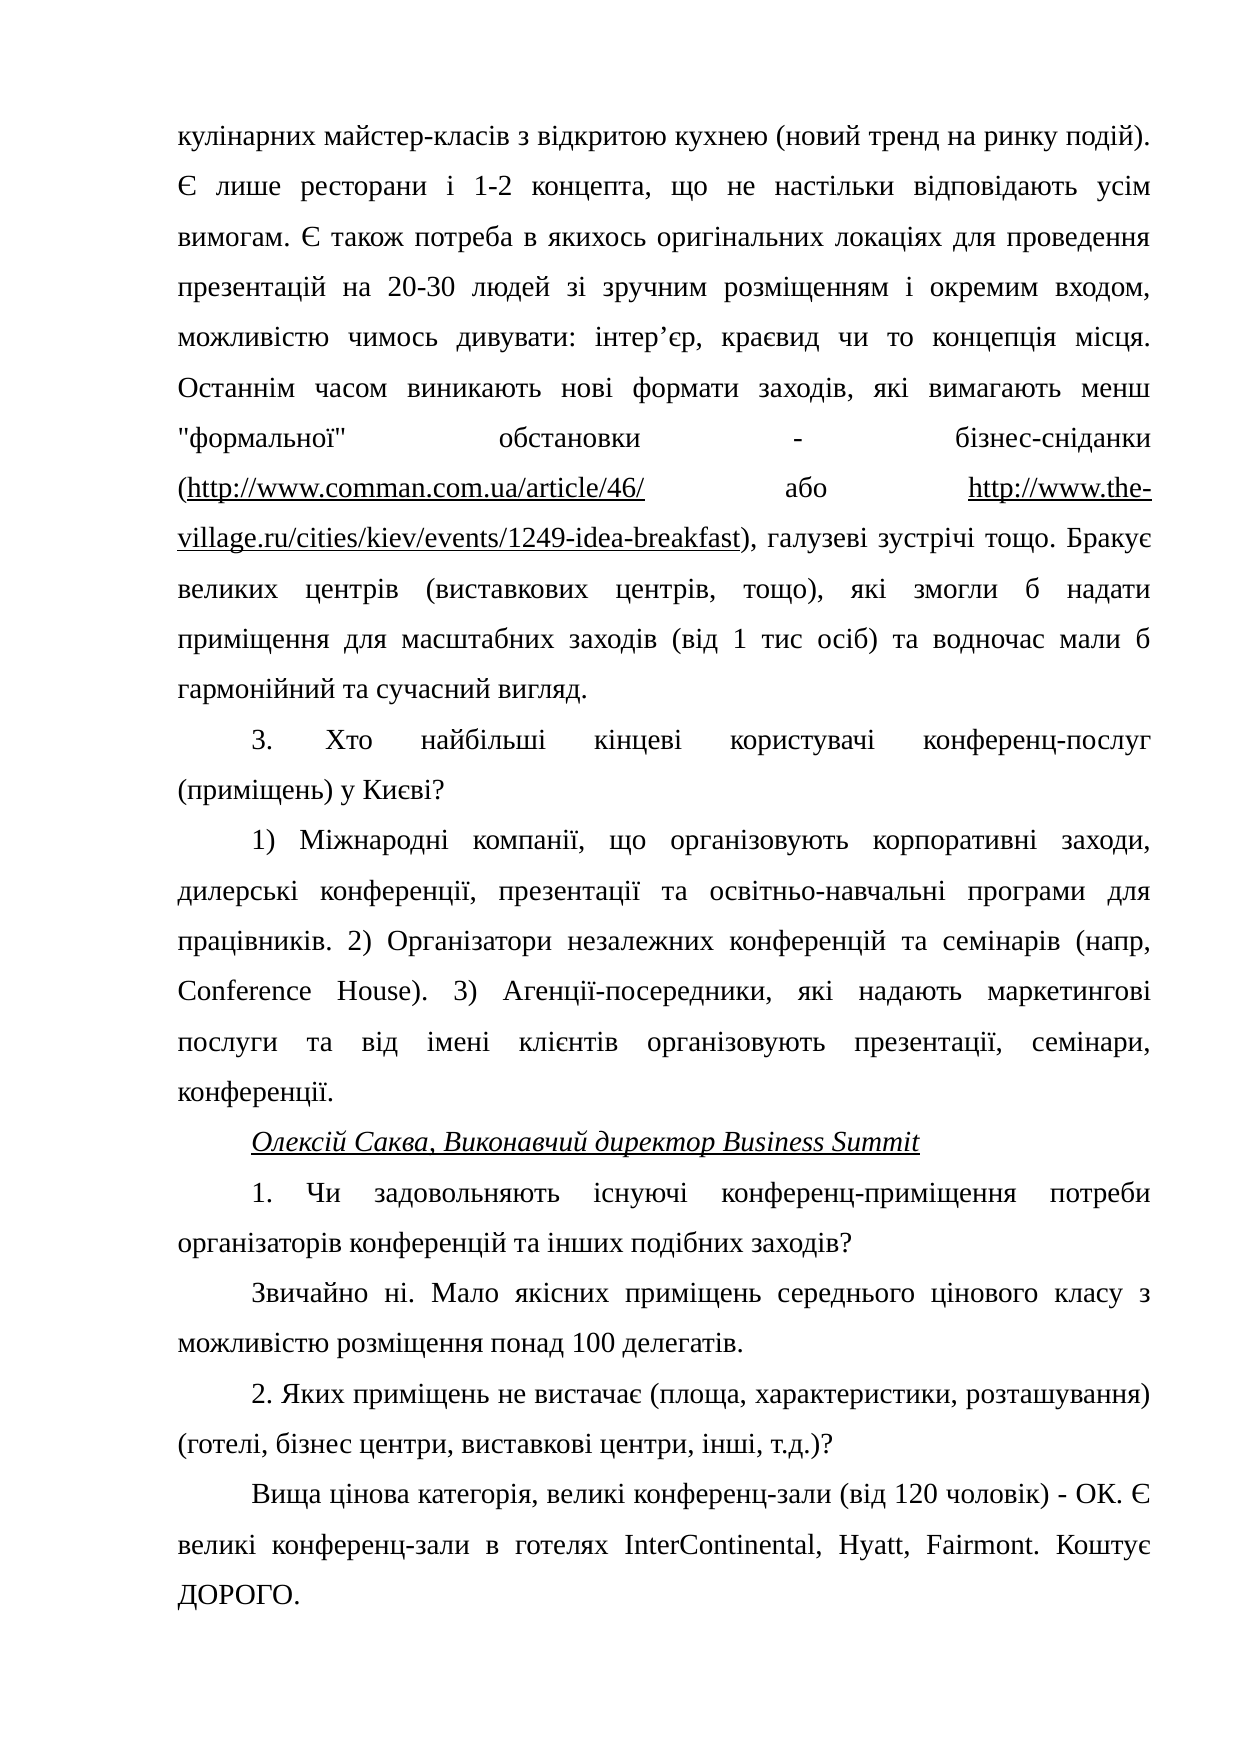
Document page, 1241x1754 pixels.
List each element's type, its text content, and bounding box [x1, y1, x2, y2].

text Олексій Саква, Виконавчий директор Business Summit [177, 1124, 1152, 1158]
text 3. Хто найбільші кінцеві користувачі конференц-послуг (приміщень) у Києві? [177, 722, 1152, 806]
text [177, 118, 1152, 705]
text 2. Яких приміщень не вистачає (площа, характеристики, розташування) (готелі, бізнес центри, виставкові центри, інші, т.д.)? [177, 1376, 1152, 1460]
text Звичайно ні. Мало якісних приміщень середнього цінового класу з можливістю розміщення понад 100 делегатів. [177, 1275, 1152, 1359]
text 1) Міжнародні компанії, що організовують корпоративні заходи, дилерські конференції, презентації та освітньо-навчальні програми для працівників. 2) Організатори незалежних конференцій та семінарів (напр, Conference House). 3) Агенції-посередники, які надають маркетингові послуги та від імені клієнтів організовують презентації, семінари, конференції. [177, 822, 1152, 1108]
text Вища цінова категорія, великі конференц-зали (від 120 чоловік) - ОК. Є великі конференц-зали в готелях InterContinental, Hyatt, Fairmont. Коштує ДОРОГО. [177, 1477, 1152, 1611]
text 1. Чи задовольняють існуючі конференц-приміщення потреби організаторів конференцій та інших подібних заходів? [177, 1175, 1152, 1258]
